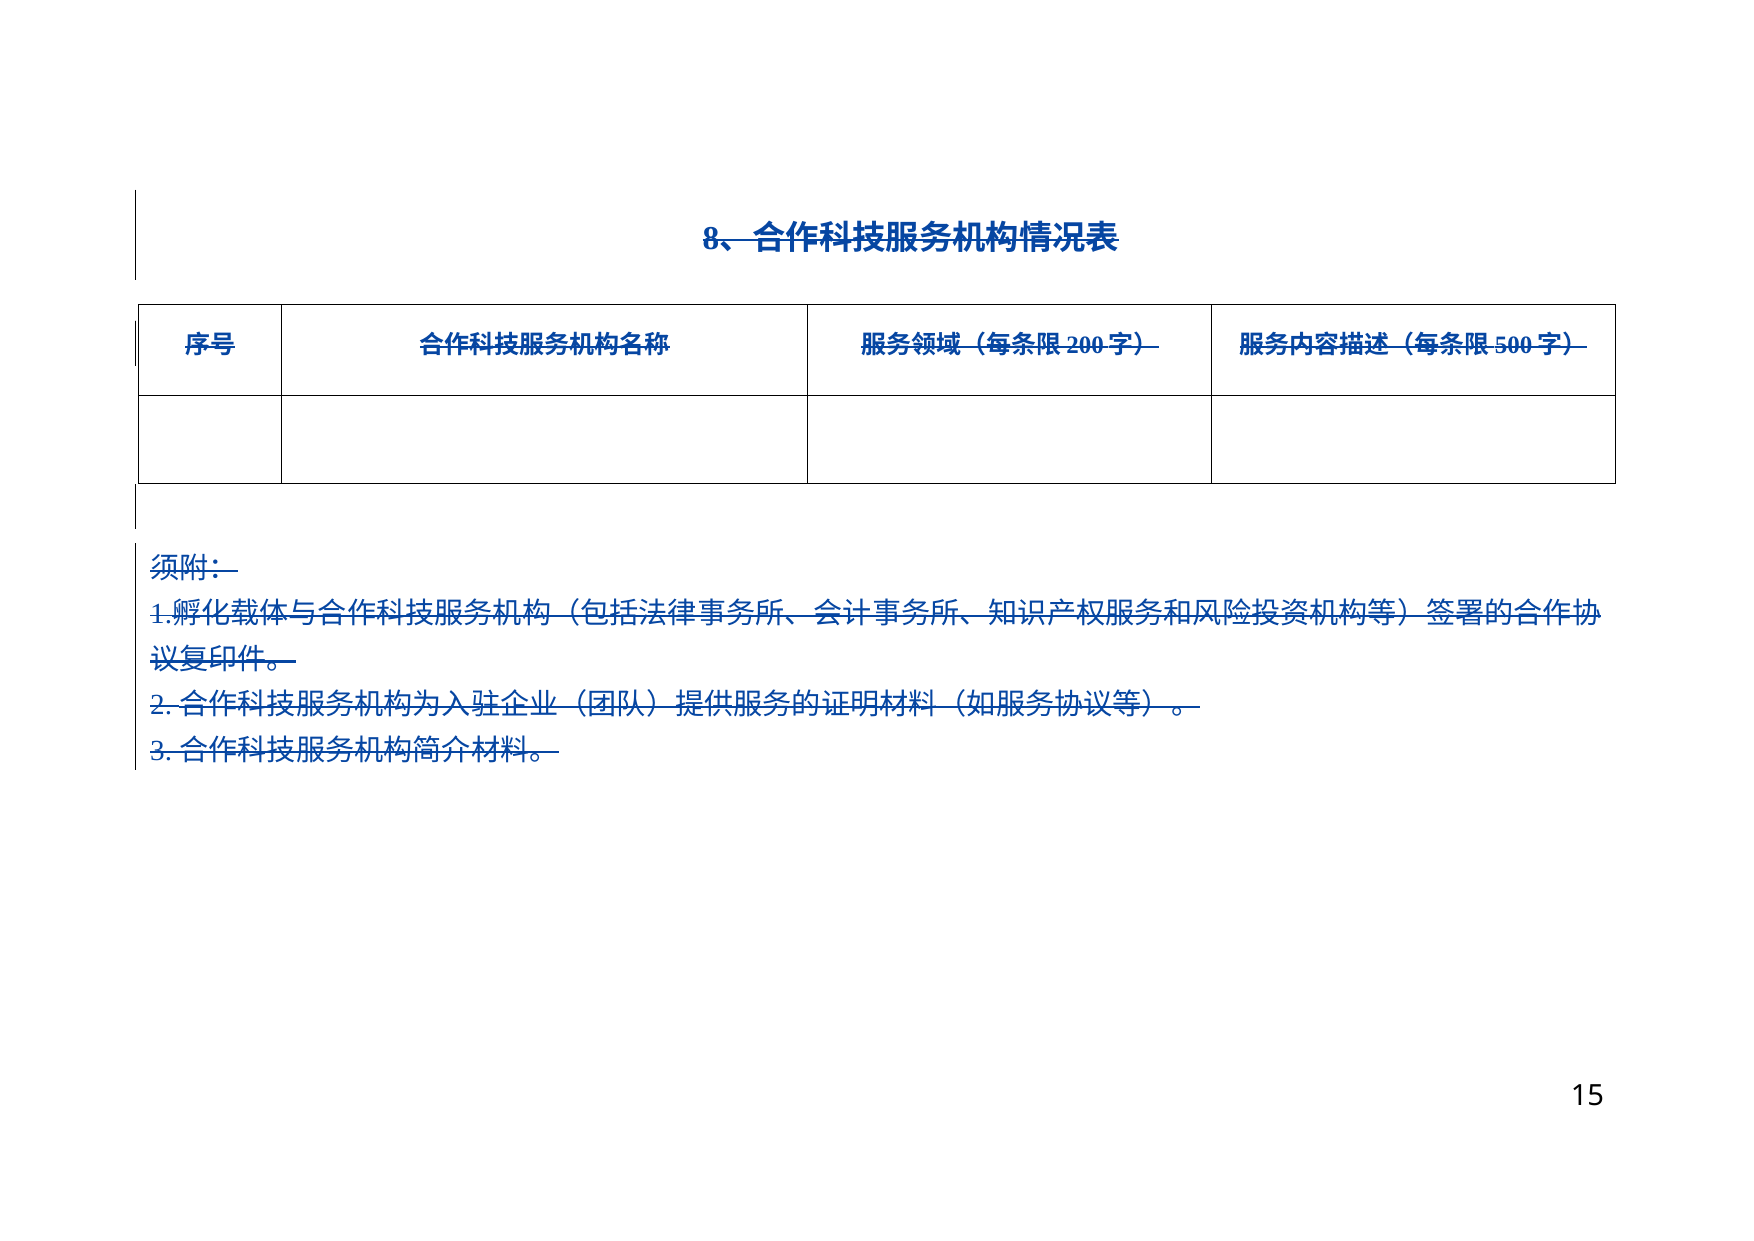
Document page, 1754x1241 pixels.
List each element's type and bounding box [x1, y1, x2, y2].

table_header [1212, 305, 1615, 395]
table_header [282, 305, 807, 395]
table_cell [1212, 396, 1615, 483]
table_header [808, 305, 1211, 395]
table_cell [808, 396, 1211, 483]
table_cell [282, 396, 807, 483]
table_cell [139, 396, 281, 483]
table_header [139, 305, 281, 395]
